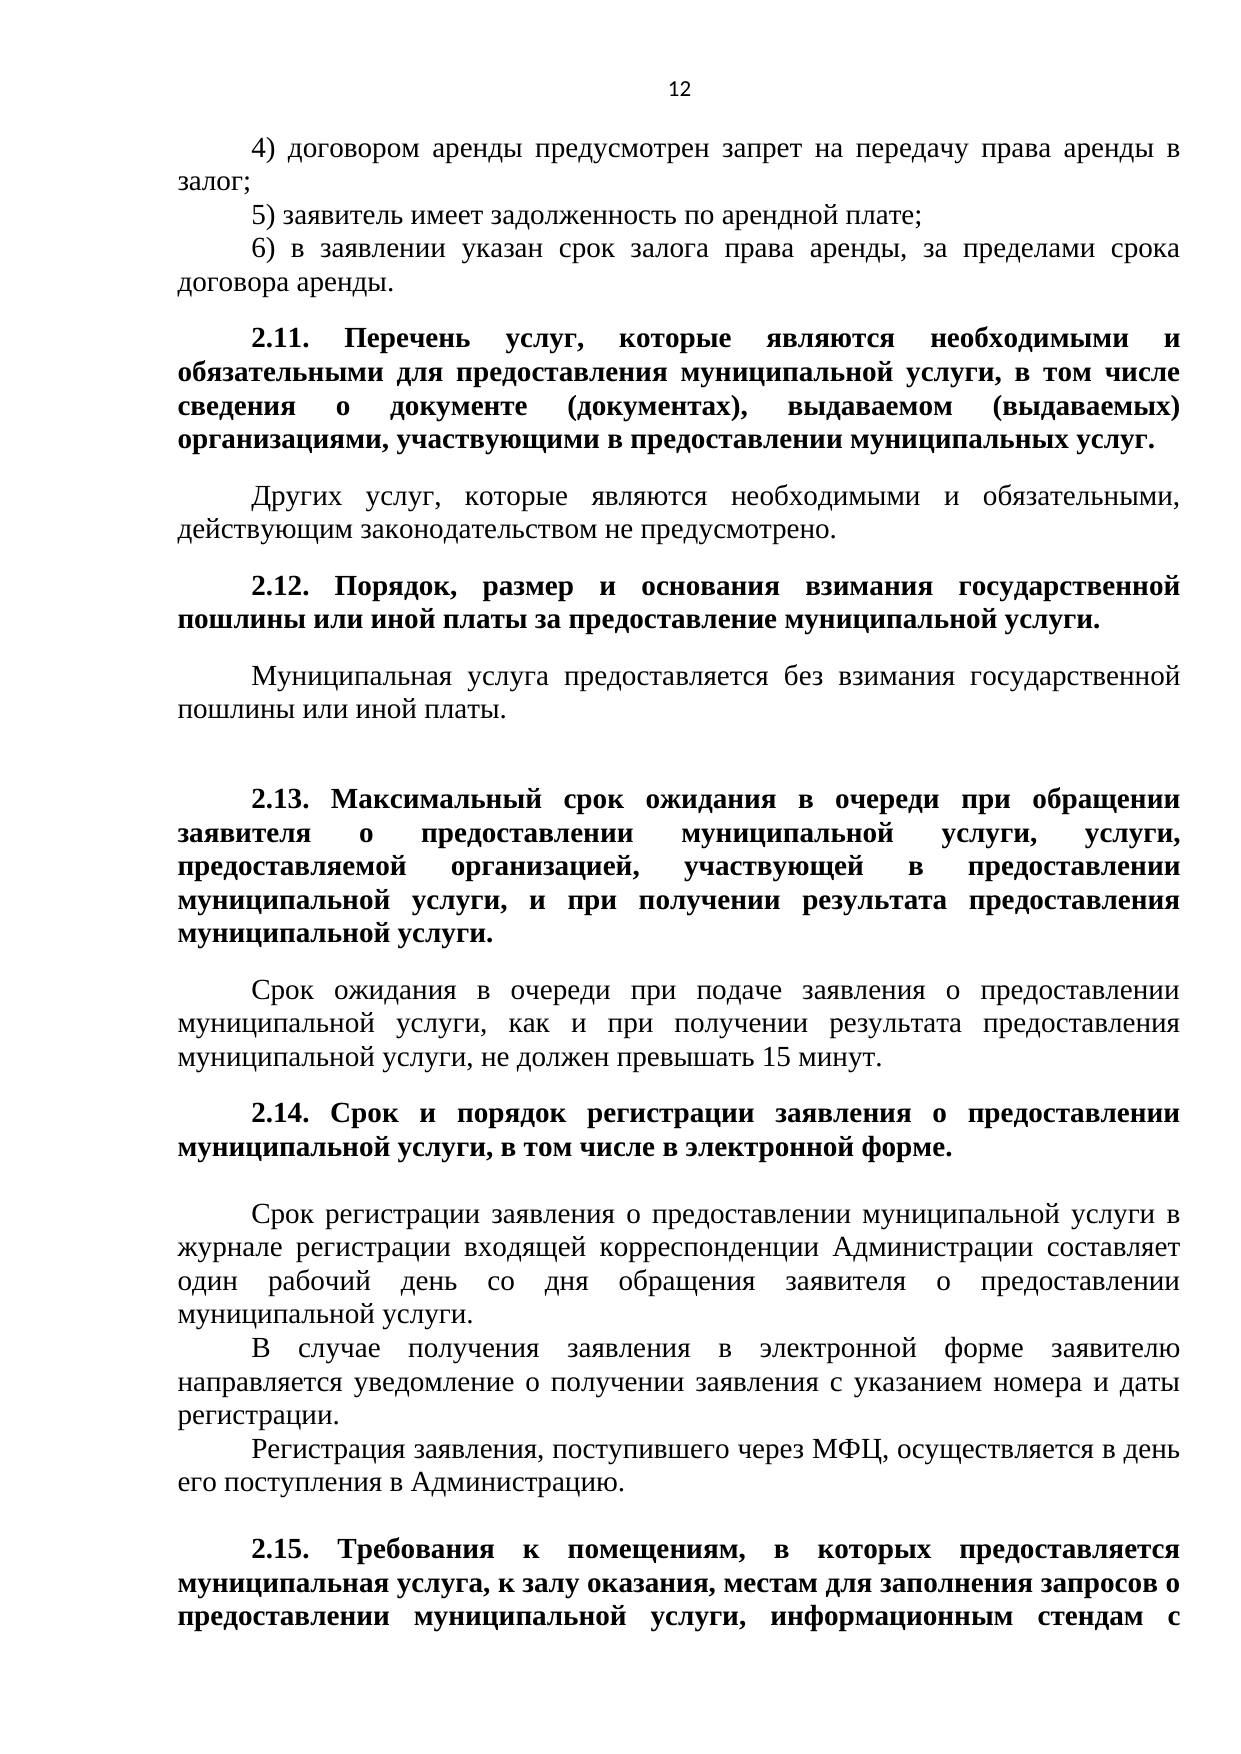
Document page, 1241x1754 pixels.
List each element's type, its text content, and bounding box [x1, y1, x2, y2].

text В случае получения заявления в электронной форме заявителю направляется уведомление о получении заявления с указанием номера и даты регистрации. [177, 1330, 1181, 1431]
text 2.13. Максимальный срок ожидания в очереди при обращении заявителя о предоставлении муниципальной услуги, услуги, предоставляемой организацией, участвующей в предоставлении муниципальной услуги, и при получении результата предоставления муниципальной услуги. [177, 781, 1181, 949]
text Муниципальная услуга предоставляется без взимания государственной пошлины или иной платы. [177, 658, 1181, 725]
text Срок регистрации заявления о предоставлении муниципальной услуги в журнале регистрации входящей корреспонденции Администрации составляет один рабочий день со дня обращения заявителя о предоставлении муниципальной услуги. [177, 1196, 1181, 1330]
text 5) заявитель имеет задолженность по арендной плате; [177, 197, 1181, 231]
text 2.12. Порядок, размер и основания взимания государственной пошлины или иной платы за предоставление муниципальной услуги. [177, 568, 1181, 635]
text 6) в заявлении указан срок залога права аренды, за пределами срока договора аренды. [177, 231, 1181, 298]
text 4) договором аренды предусмотрен запрет на передачу права аренды в залог; [177, 130, 1181, 197]
text Других услуг, которые являются необходимыми и обязательными, действующим законодательством не предусмотрено. [177, 478, 1181, 545]
text Срок ожидания в очереди при подаче заявления о предоставлении муниципальной услуги, как и при получении результата предоставления муниципальной услуги, не должен превышать 15 минут. [177, 972, 1181, 1072]
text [177, 1531, 1181, 1632]
text 2.11. Перечень услуг, которые являются необходимыми и обязательными для предоставления муниципальной услуги, в том числе сведения о документе (документах), выдаваемом (выдаваемых) организациями, участвующими в предоставлении муниципальных услуг. [177, 321, 1181, 455]
text 2.14. Срок и порядок регистрации заявления о предоставлении муниципальной услуги, в том числе в электронной форме. [177, 1095, 1181, 1162]
text Регистрация заявления, поступившего через МФЦ, осуществляется в день его поступления в Администрацию. [177, 1431, 1181, 1498]
